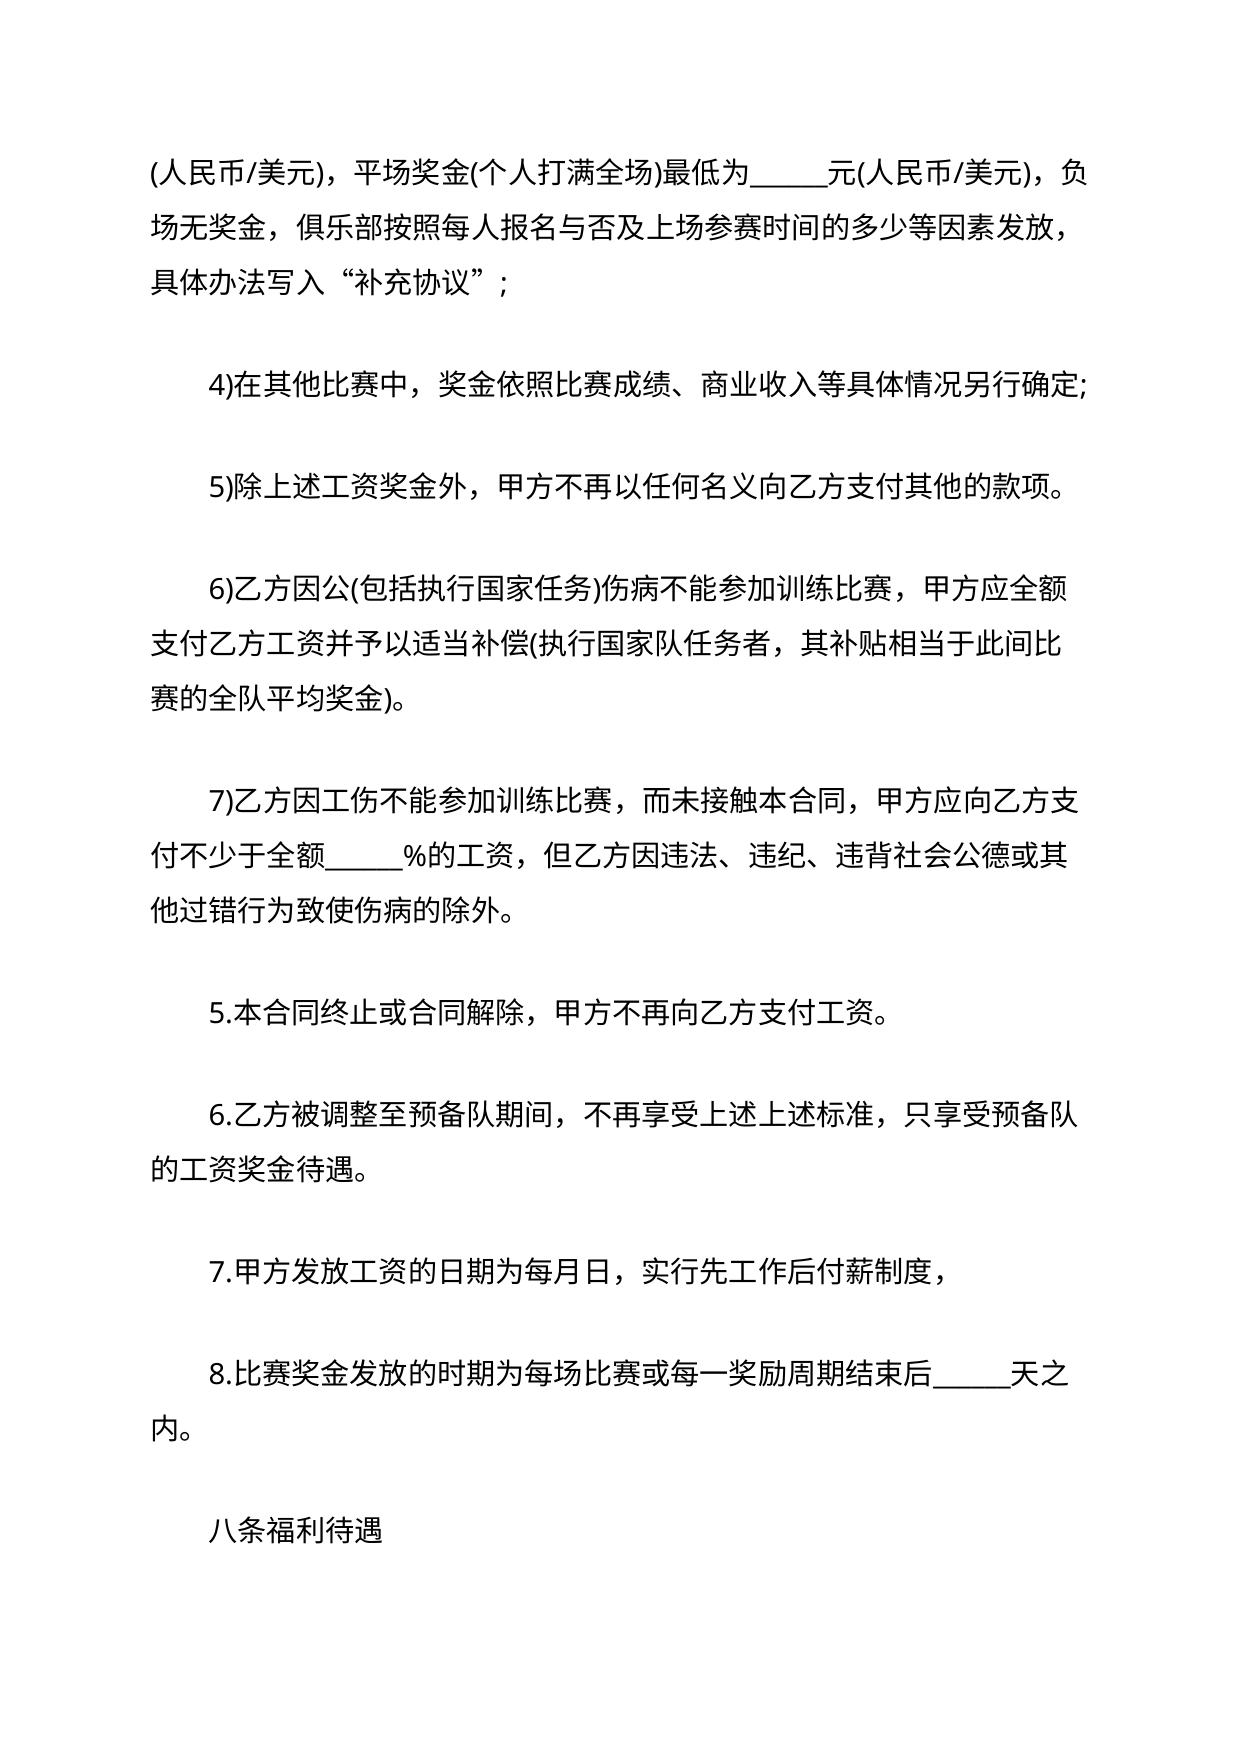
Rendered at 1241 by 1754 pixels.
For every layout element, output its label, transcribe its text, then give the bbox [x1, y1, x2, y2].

text 8.比赛奖金发放的时期为每场比赛或每一奖励周期结束后______天之内。 [150, 1350, 1090, 1448]
text 6)乙方因公(包括执行国家任务)伤病不能参加训练比赛，甲方应全额支付乙方工资并予以适当补偿(执行国家队任务者，其补贴相当于此间比赛的全队平均奖金)。 [150, 566, 1090, 718]
text 5.本合同终止或合同解除，甲方不再向乙方支付工资。 [150, 989, 1090, 1032]
text 7)乙方因工伤不能参加训练比赛，而未接触本合同，甲方应向乙方支付不少于全额______%的工资，但乙方因违法、违纪、违背社会公德或其他过错行为致使伤病的除外。 [150, 778, 1090, 930]
text 八条福利待遇 [150, 1507, 1090, 1549]
text 5)除上述工资奖金外，甲方不再以任何名义向乙方支付其他的款项。 [150, 464, 1090, 506]
text 6.乙方被调整至预备队期间，不再享受上述上述标准，只享受预备队的工资奖金待遇。 [150, 1092, 1090, 1189]
text 7.甲方发放工资的日期为每月日，实行先工作后付薪制度， [150, 1248, 1090, 1291]
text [150, 150, 1090, 302]
text 4)在其他比赛中，奖金依照比赛成绩、商业收入等具体情况另行确定; [150, 362, 1090, 404]
